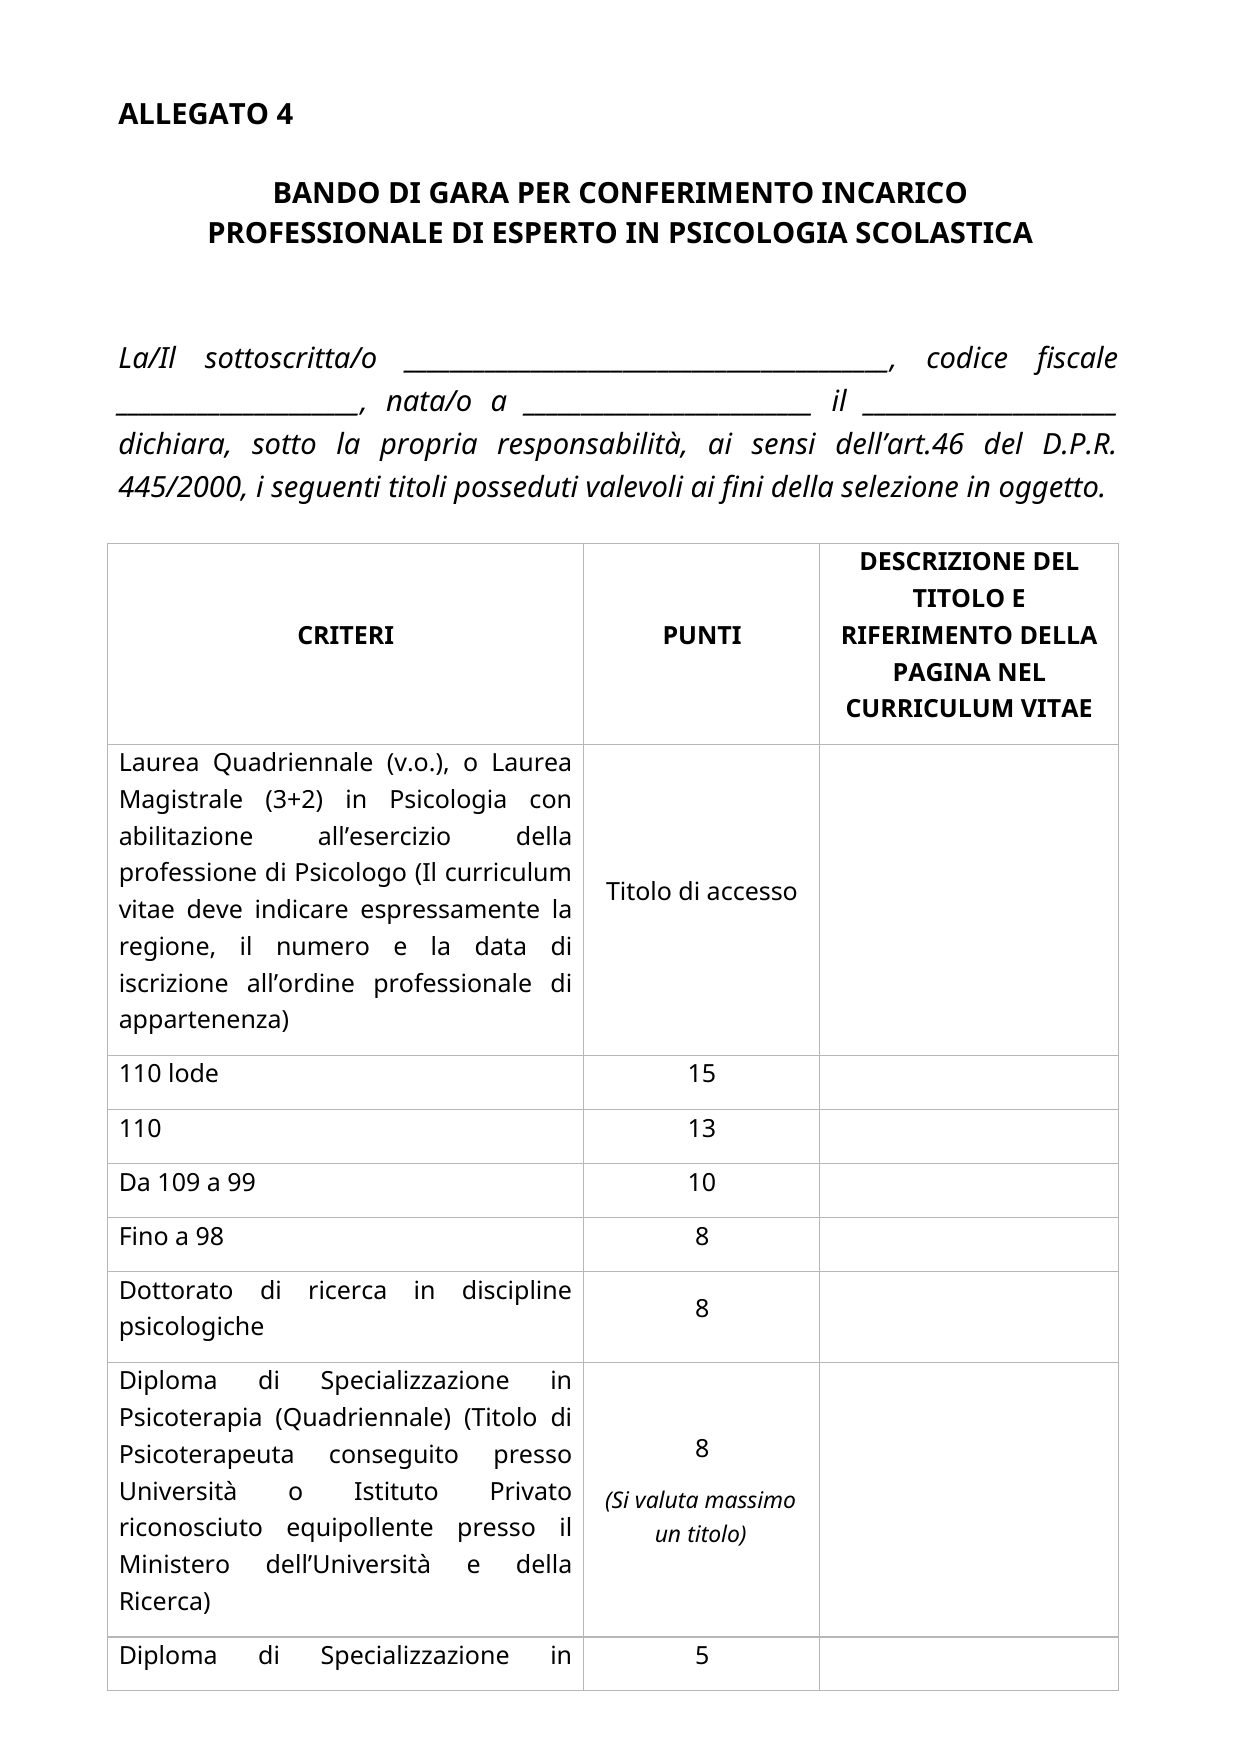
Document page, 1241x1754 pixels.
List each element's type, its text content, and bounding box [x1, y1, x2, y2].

table_cell [820, 1110, 1118, 1163]
table_cell [820, 1638, 1118, 1690]
table_cell Diploma di Specializzazione in Psicoterapia (Quadriennale) (Titolo di Psicoterapeuta conseguito presso Università o Istituto Privato riconosciuto equipollente presso il Ministero dell’Università e della Ricerca) [108, 1363, 583, 1636]
table_cell 13 [584, 1110, 819, 1163]
table_header CRITERI [108, 544, 583, 744]
table_cell [820, 1164, 1118, 1217]
table_cell Laurea Quadriennale (v.o.), o Laurea Magistrale (3+2) in Psicologia con abilitazione all’esercizio della professione di Psicologo (Il curriculum vitae deve indicare espressamente la regione, il numero e la data di iscrizione all’ordine professionale di appartenenza) [108, 745, 583, 1055]
table_cell [820, 1218, 1118, 1271]
text La/Il sottoscritta/o __________________________________________, codice fiscale _____________________, nata/o a _________________________ il ______________________ dichiara, sotto la propria responsabilità, ai sensi dell’art.46 del D.P.R. 445/2000, i seguenti titoli posseduti valevoli ai fini della selezione in oggetto. [118, 337, 1122, 506]
text PROFESSIONALE DI ESPERTO IN PSICOLOGIA SCOLASTICA [118, 212, 1122, 252]
table_cell 8 [584, 1272, 819, 1362]
text ALLEGATO 4 [118, 93, 1122, 133]
table_header PUNTI [584, 544, 819, 744]
table_cell Titolo di accesso [584, 745, 819, 1055]
text BANDO DI GARA PER CONFERIMENTO INCARICO [118, 172, 1122, 212]
table_cell [820, 1272, 1118, 1362]
table_cell 110 lode [108, 1056, 583, 1109]
table_cell [820, 745, 1118, 1055]
table_cell [820, 1363, 1118, 1636]
table_cell [820, 1056, 1118, 1109]
table_cell Da 109 a 99 [108, 1164, 583, 1217]
table_cell 15 [584, 1056, 819, 1109]
table_header DESCRIZIONE DEL TITOLO E RIFERIMENTO DELLA PAGINA NEL CURRICULUM VITAE [820, 544, 1118, 744]
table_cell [108, 1638, 583, 1690]
table_cell 110 [108, 1110, 583, 1163]
table_cell 8 (Si valuta massimo un titolo) [584, 1363, 819, 1636]
table_cell Dottorato di ricerca in discipline psicologiche [108, 1272, 583, 1362]
table_cell 10 [584, 1164, 819, 1217]
table_cell 8 [584, 1218, 819, 1271]
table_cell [584, 1638, 819, 1690]
table_cell Fino a 98 [108, 1218, 583, 1271]
